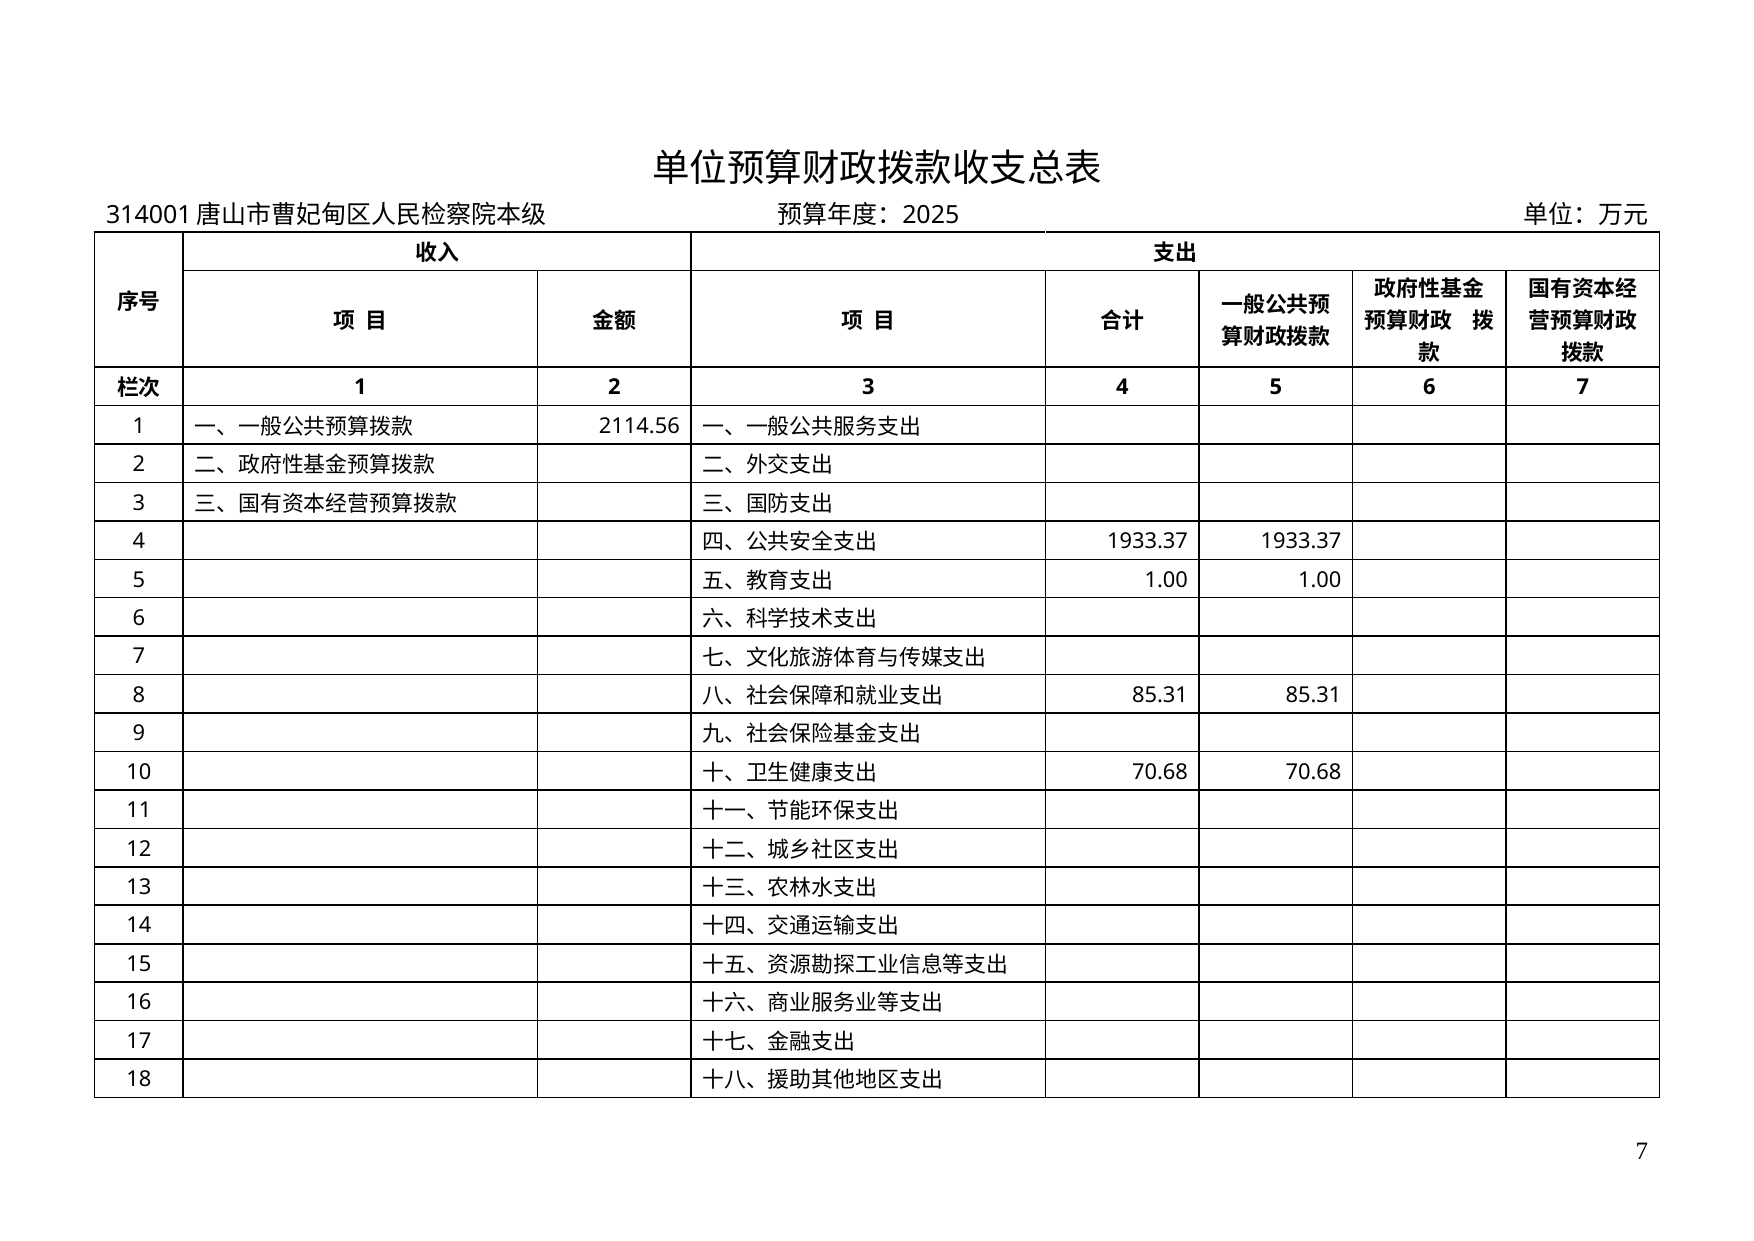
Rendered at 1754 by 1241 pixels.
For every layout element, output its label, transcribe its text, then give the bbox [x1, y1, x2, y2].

text 单位预算财政拨款收支总表 [106, 142, 1648, 193]
table_cell 合计 [1046, 271, 1198, 366]
table_cell [184, 675, 537, 712]
table_cell [184, 598, 537, 635]
table_cell [184, 829, 537, 866]
table_cell [1353, 791, 1505, 827]
table_cell [1353, 406, 1505, 443]
table_cell 十、卫生健康支出 [692, 752, 1045, 789]
table_cell 9 [95, 714, 182, 751]
table_cell 十四、交通运输支出 [692, 906, 1045, 943]
table_cell [1353, 829, 1505, 866]
table_cell 85.31 [1046, 675, 1198, 712]
table_cell [538, 945, 690, 981]
table_cell 2114.56 [538, 406, 690, 443]
table_cell 16 [95, 983, 182, 1020]
table_cell [1200, 829, 1352, 866]
table_cell [1507, 714, 1659, 751]
table_cell [1046, 406, 1198, 443]
table_cell [538, 752, 690, 789]
table_cell [1353, 906, 1505, 943]
table_cell [538, 445, 690, 482]
table_cell [538, 483, 690, 520]
table_cell 栏次 [95, 368, 182, 405]
table_cell [1046, 945, 1198, 981]
table_cell [1507, 1060, 1659, 1097]
table_cell [1046, 1060, 1198, 1097]
table_cell 1.00 [1046, 560, 1198, 597]
table_cell 1.00 [1200, 560, 1352, 597]
table_cell 14 [95, 906, 182, 943]
table_cell 十六、商业服务业等支出 [692, 983, 1045, 1020]
table_cell 11 [95, 791, 182, 827]
table_cell [1353, 675, 1505, 712]
table_cell [1507, 675, 1659, 712]
table_cell [184, 868, 537, 904]
table_cell 4 [1046, 368, 1198, 405]
table_cell 八、社会保障和就业支出 [692, 675, 1045, 712]
table_cell [184, 1021, 537, 1058]
table_cell [538, 714, 690, 751]
table_cell [538, 1021, 690, 1058]
table_cell 10 [95, 752, 182, 789]
table_cell [1046, 1021, 1198, 1058]
table_cell [1353, 483, 1505, 520]
table_cell 18 [95, 1060, 182, 1097]
table_cell [1507, 598, 1659, 635]
table_header 预算年度：2025 [692, 195, 1045, 231]
table_cell [1200, 637, 1352, 674]
table_cell [1200, 598, 1352, 635]
table_cell [1046, 868, 1198, 904]
table_cell [1507, 752, 1659, 789]
table_cell 7 [1507, 368, 1659, 405]
table_cell [1353, 637, 1505, 674]
table_cell 一、一般公共预算拨款 [184, 406, 537, 443]
table_cell 十二、城乡社区支出 [692, 829, 1045, 866]
table_cell [184, 983, 537, 1020]
table_cell [1353, 522, 1505, 558]
table_cell 项 目 [692, 271, 1045, 366]
table_cell [1507, 829, 1659, 866]
table_cell [538, 522, 690, 558]
table_cell 二、政府性基金预算拨款 [184, 445, 537, 482]
table_cell 十三、农林水支出 [692, 868, 1045, 904]
table_cell 七、文化旅游体育与传媒支出 [692, 637, 1045, 674]
table_cell 一、一般公共服务支出 [692, 406, 1045, 443]
table_cell [1200, 791, 1352, 827]
table_header 单位：万元 [1046, 195, 1659, 231]
table_cell [184, 906, 537, 943]
table_cell 序号 [95, 233, 182, 366]
table_cell [538, 791, 690, 827]
table_cell 2 [95, 445, 182, 482]
table_cell 十五、资源勘探工业信息等支出 [692, 945, 1045, 981]
table_cell [184, 945, 537, 981]
table_cell 5 [95, 560, 182, 597]
table_cell 13 [95, 868, 182, 904]
table_cell [1200, 406, 1352, 443]
table_cell [1200, 1021, 1352, 1058]
table_cell [1353, 752, 1505, 789]
table_cell [1507, 483, 1659, 520]
table_cell 1933.37 [1200, 522, 1352, 558]
table_cell [538, 1060, 690, 1097]
table_cell [1046, 906, 1198, 943]
table_cell [1507, 945, 1659, 981]
table_cell [1353, 945, 1505, 981]
table_cell [1046, 791, 1198, 827]
table_cell [1507, 1021, 1659, 1058]
table_cell 6 [95, 598, 182, 635]
table_cell [1507, 791, 1659, 827]
table_cell 6 [1353, 368, 1505, 405]
table_cell [1200, 868, 1352, 904]
table_cell 1933.37 [1046, 522, 1198, 558]
table_cell 支出 [692, 233, 1659, 270]
table_cell 17 [95, 1021, 182, 1058]
table_cell 15 [95, 945, 182, 981]
table_cell [538, 637, 690, 674]
table_cell 三、国有资本经营预算拨款 [184, 483, 537, 520]
table_cell [1353, 983, 1505, 1020]
table_cell [1353, 714, 1505, 751]
table_cell 12 [95, 829, 182, 866]
table_header 314001唐山市曹妃甸区人民检察院本级 [95, 195, 690, 231]
table_cell 三、国防支出 [692, 483, 1045, 520]
table_cell [538, 829, 690, 866]
table_cell 项 目 [184, 271, 537, 366]
table_cell [1200, 945, 1352, 981]
table_cell [538, 598, 690, 635]
table_cell [538, 560, 690, 597]
table_cell 政府性基金预算财政 拨款 [1353, 271, 1505, 366]
table_cell [1046, 637, 1198, 674]
table_cell [184, 791, 537, 827]
table_cell [1046, 445, 1198, 482]
table_cell [1507, 906, 1659, 943]
table_cell 国有资本经营预算财政拨款 [1507, 271, 1659, 366]
table_cell 70.68 [1200, 752, 1352, 789]
table_cell [538, 675, 690, 712]
table_cell 8 [95, 675, 182, 712]
table_cell 70.68 [1046, 752, 1198, 789]
table_cell [538, 983, 690, 1020]
table_cell 5 [1200, 368, 1352, 405]
table_cell [1200, 906, 1352, 943]
table_cell 十八、援助其他地区支出 [692, 1060, 1045, 1097]
table_cell 7 [95, 637, 182, 674]
table_cell [184, 560, 537, 597]
table_cell 收入 [184, 233, 690, 270]
table_cell [1353, 1021, 1505, 1058]
table_cell [184, 637, 537, 674]
table_cell [1507, 406, 1659, 443]
table_cell 金额 [538, 271, 690, 366]
table_cell [184, 752, 537, 789]
table_cell [184, 1060, 537, 1097]
table_cell [1507, 868, 1659, 904]
table_cell [1200, 1060, 1352, 1097]
table_cell [1046, 483, 1198, 520]
table_cell [1507, 637, 1659, 674]
table_cell 一般公共预算财政拨款 [1200, 271, 1352, 366]
table_cell [1200, 983, 1352, 1020]
table_cell [1046, 983, 1198, 1020]
table_cell [184, 522, 537, 558]
table_cell [1046, 829, 1198, 866]
table_cell 1 [95, 406, 182, 443]
table_cell 九、社会保险基金支出 [692, 714, 1045, 751]
table_cell [184, 714, 537, 751]
table_cell 六、科学技术支出 [692, 598, 1045, 635]
table_cell 四、公共安全支出 [692, 522, 1045, 558]
table_cell 2 [538, 368, 690, 405]
table_cell [538, 868, 690, 904]
table_cell [1046, 714, 1198, 751]
table_cell 3 [95, 483, 182, 520]
table_cell [1353, 445, 1505, 482]
table_cell [1507, 445, 1659, 482]
table_cell 十一、节能环保支出 [692, 791, 1045, 827]
table_cell [1507, 560, 1659, 597]
table_cell [1353, 598, 1505, 635]
table_cell 十七、金融支出 [692, 1021, 1045, 1058]
table_cell [1046, 598, 1198, 635]
table_cell [1353, 560, 1505, 597]
table_cell [1200, 714, 1352, 751]
table_cell 二、外交支出 [692, 445, 1045, 482]
table_cell [1353, 1060, 1505, 1097]
table_cell 4 [95, 522, 182, 558]
table_cell [1507, 522, 1659, 558]
table_cell 五、教育支出 [692, 560, 1045, 597]
table_cell [1200, 483, 1352, 520]
table_cell 1 [184, 368, 537, 405]
table_cell 85.31 [1200, 675, 1352, 712]
table_cell [1353, 868, 1505, 904]
table_cell 3 [692, 368, 1045, 405]
table_cell [1507, 983, 1659, 1020]
table_cell [1200, 445, 1352, 482]
table_cell [538, 906, 690, 943]
